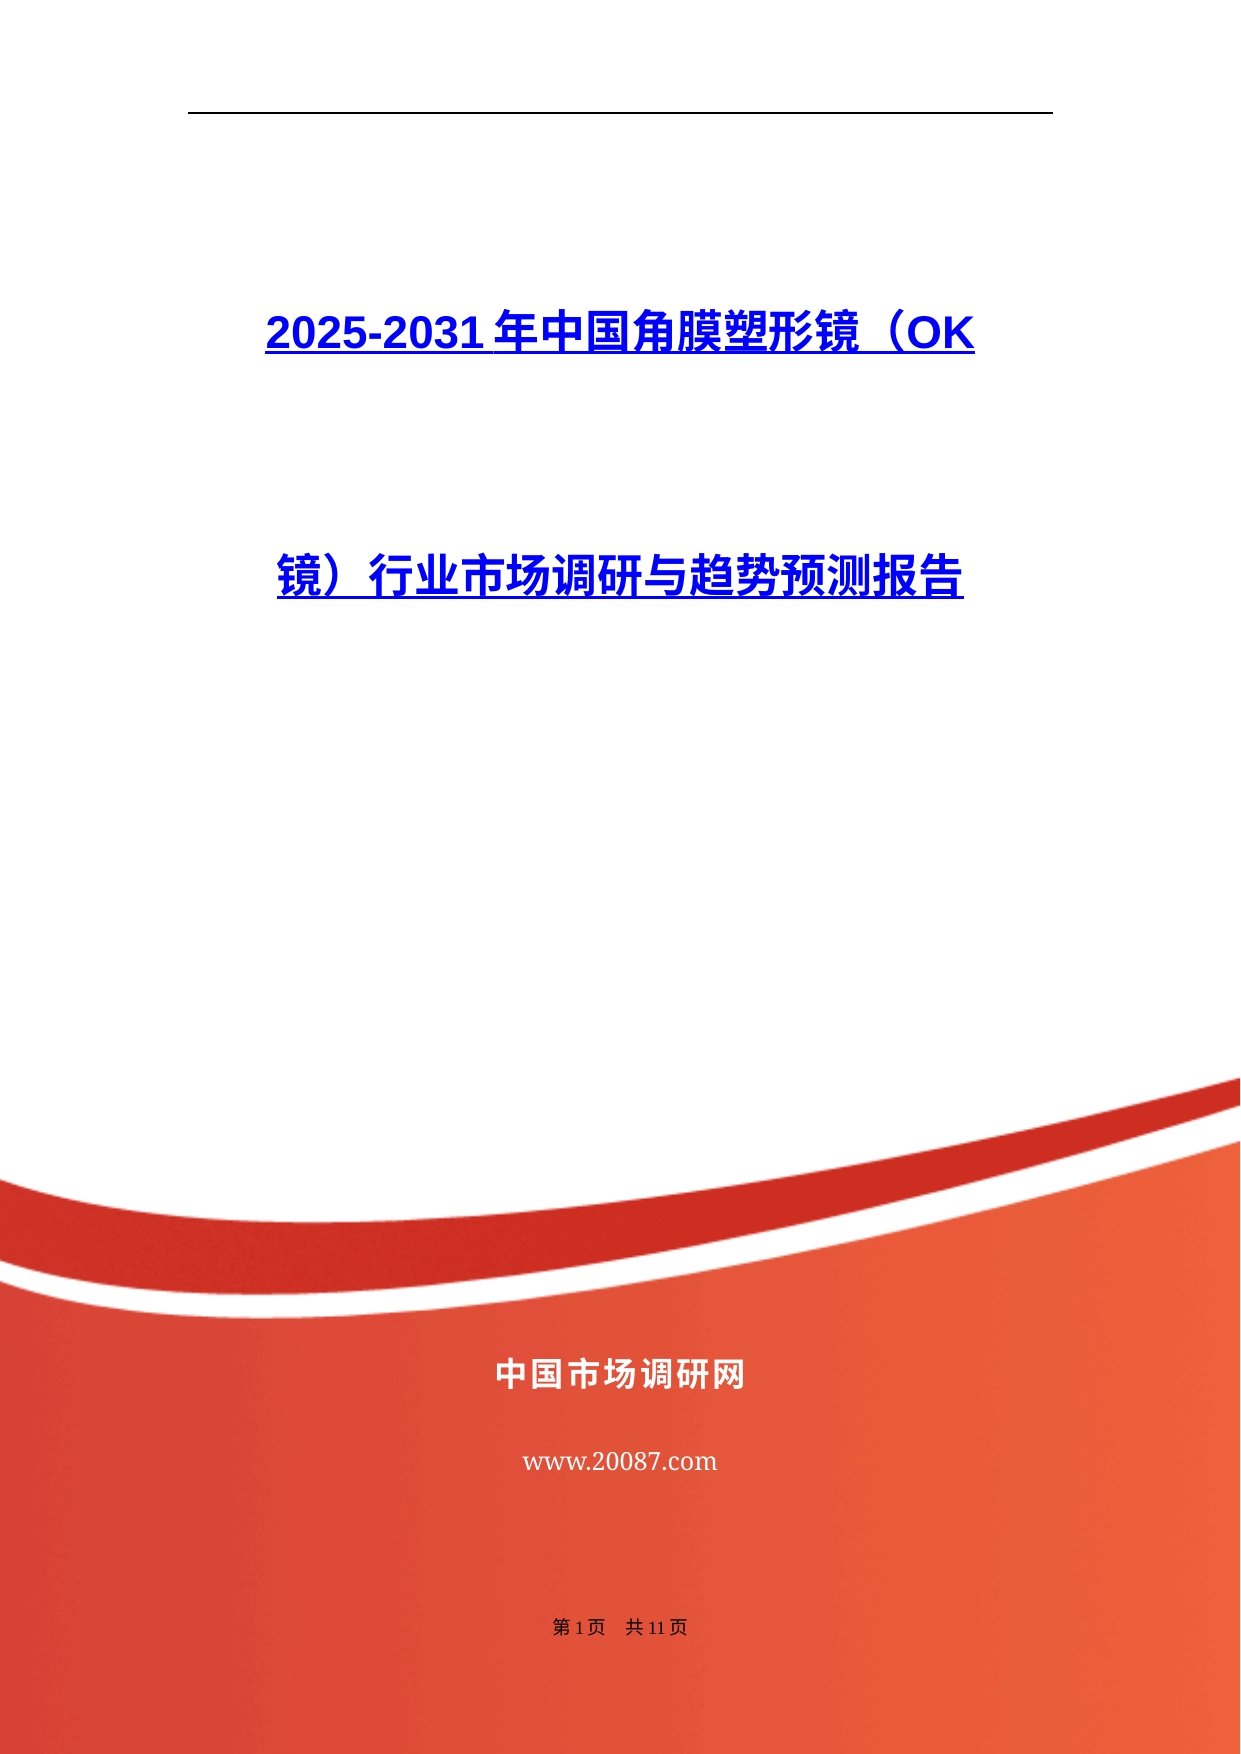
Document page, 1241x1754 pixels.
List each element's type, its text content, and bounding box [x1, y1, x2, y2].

table_header 2025-2031年中国角膜塑形镜（OK镜）行业市场调研与趋势预测报告 [188, 207, 1053, 773]
text www.20087.com [187, 1428, 1053, 1493]
subtitle 中国市场调研网 [187, 1339, 1053, 1404]
picture [0, 1006, 1241, 1754]
